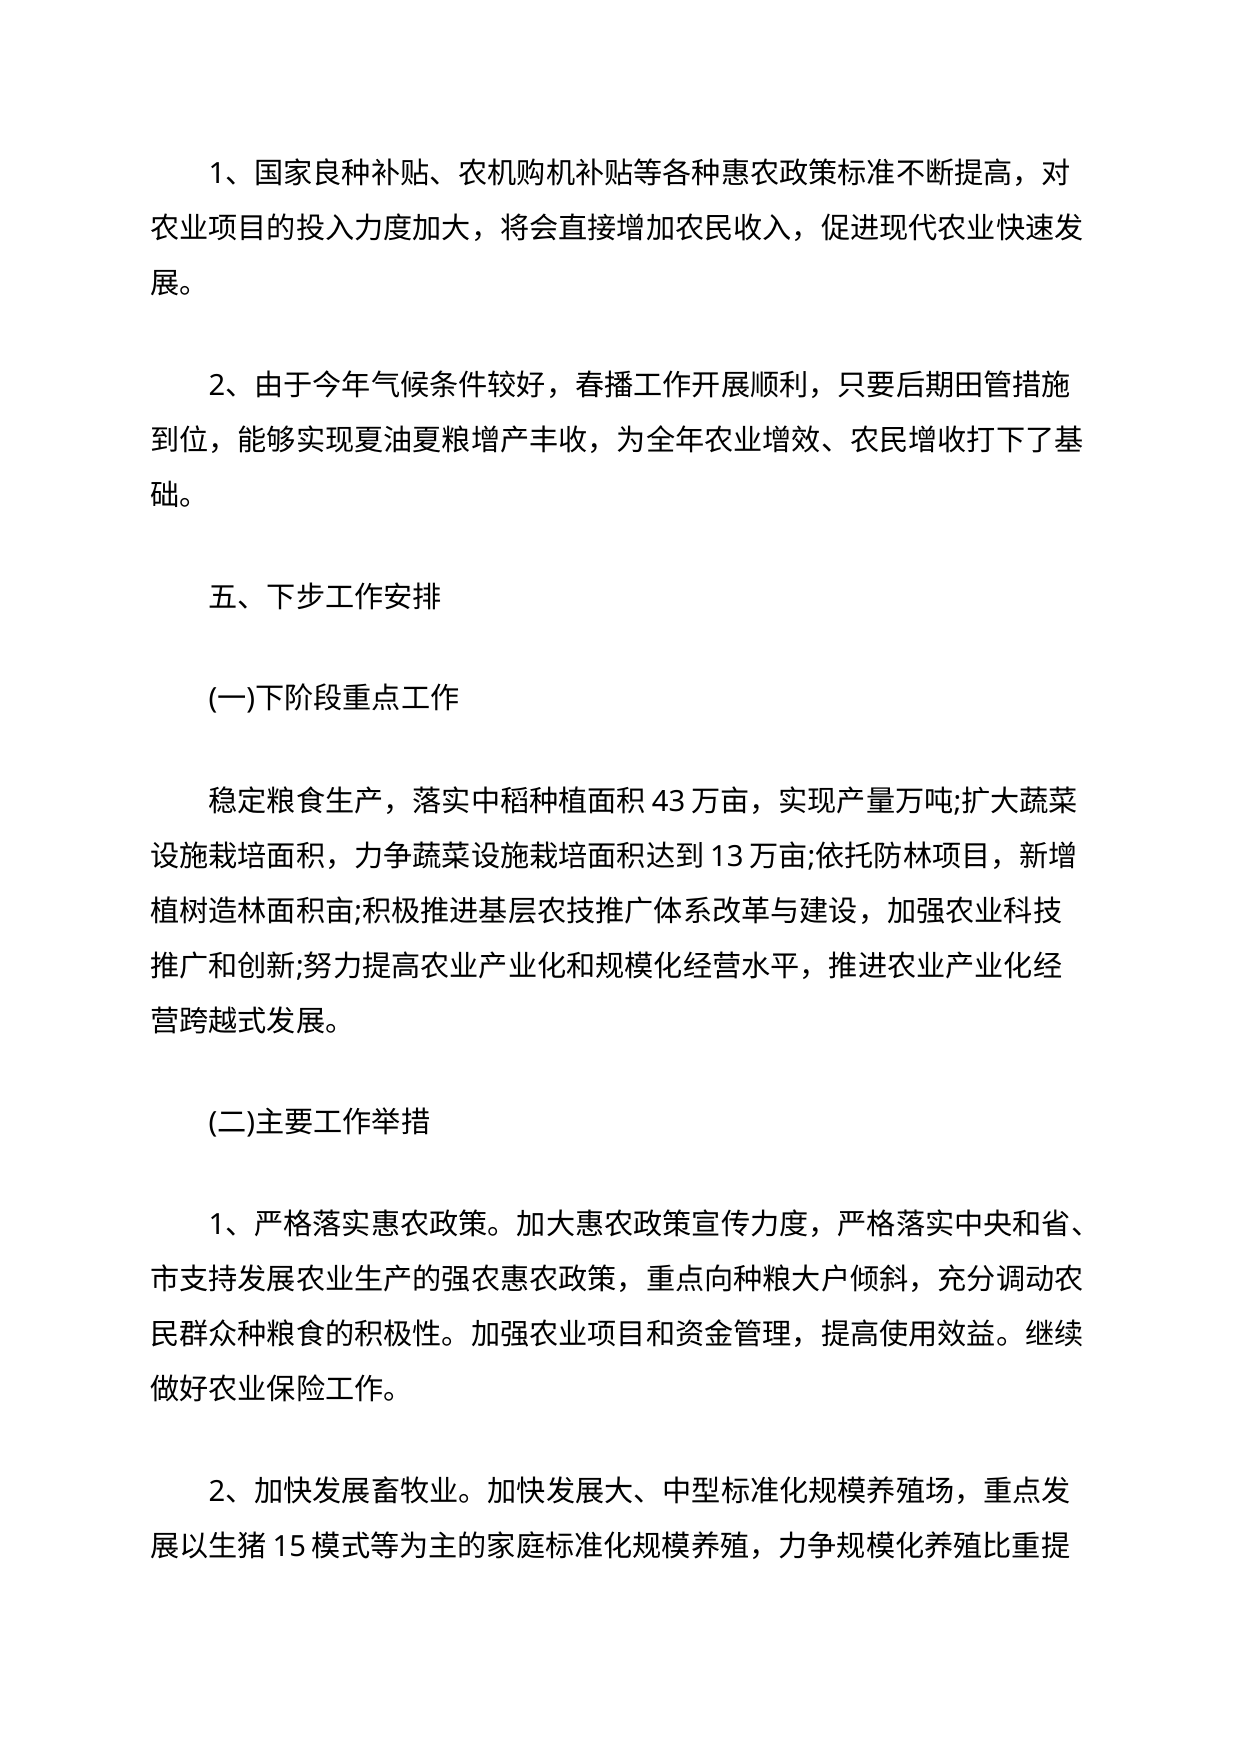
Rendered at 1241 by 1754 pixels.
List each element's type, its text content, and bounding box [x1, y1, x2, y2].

text (一)下阶段重点工作 [150, 675, 1090, 717]
text 1、国家良种补贴、农机购机补贴等各种惠农政策标准不断提高，对农业项目的投入力度加大，将会直接增加农民收入，促进现代农业快速发展。 [150, 150, 1090, 302]
text 五、下步工作安排 [150, 573, 1090, 616]
text (二)主要工作举措 [150, 1099, 1090, 1141]
text 2、由于今年气候条件较好，春播工作开展顺利，只要后期田管措施到位，能够实现夏油夏粮增产丰收，为全年农业增效、农民增收打下了基础。 [150, 362, 1090, 514]
text 稳定粮食生产，落实中稻种植面积43万亩，实现产量万吨;扩大蔬菜设施栽培面积，力争蔬菜设施栽培面积达到13万亩;依托防林项目，新增植树造林面积亩;积极推进基层农技推广体系改革与建设，加强农业科技推广和创新;努力提高农业产业化和规模化经营水平，推进农业产业化经营跨越式发展。 [150, 777, 1090, 1039]
text 1、严格落实惠农政策。加大惠农政策宣传力度，严格落实中央和省、市支持发展农业生产的强农惠农政策，重点向种粮大户倾斜，充分调动农民群众种粮食的积极性。加强农业项目和资金管理，提高使用效益。继续做好农业保险工作。 [150, 1201, 1090, 1408]
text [150, 1467, 1090, 1565]
